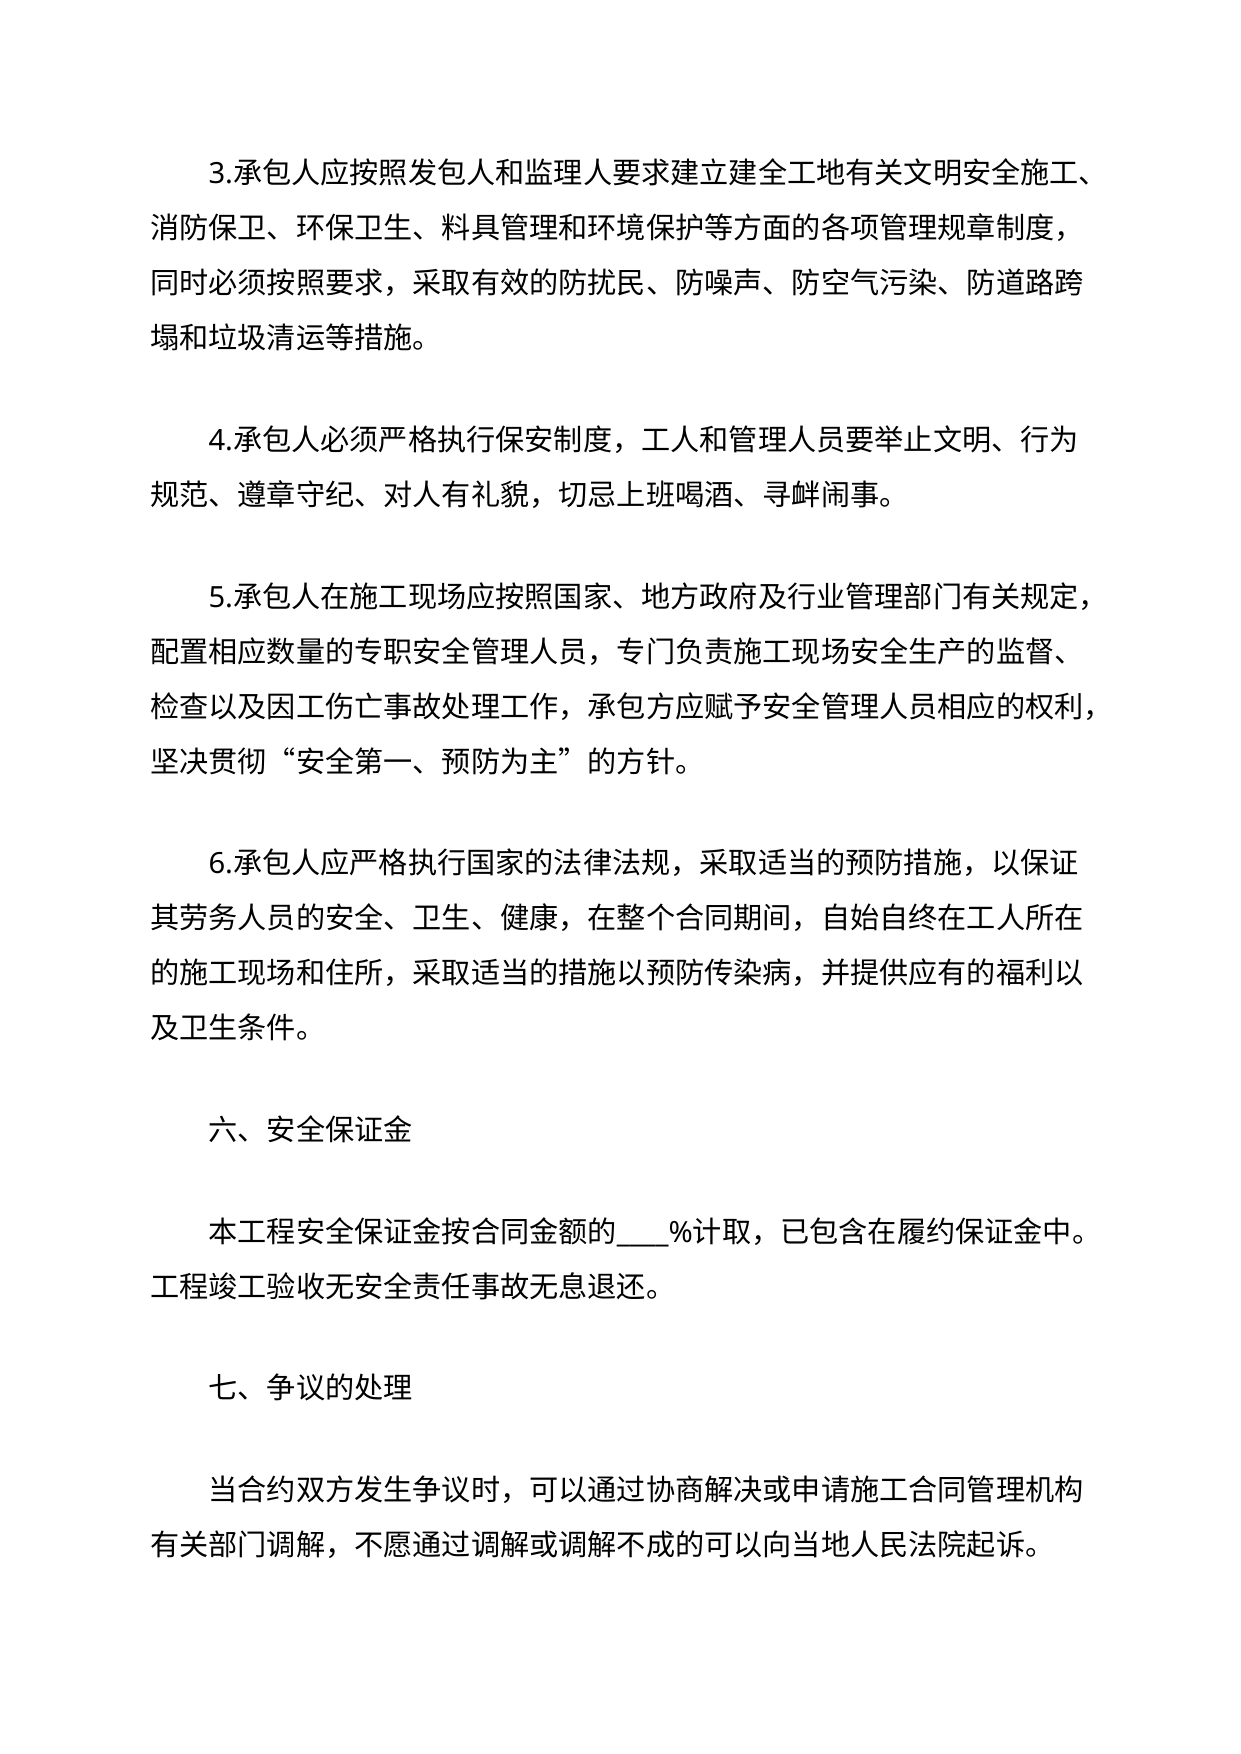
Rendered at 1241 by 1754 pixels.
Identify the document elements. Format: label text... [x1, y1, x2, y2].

text 六、安全保证金 [150, 1106, 1090, 1149]
text 当合约双方发生争议时，可以通过协商解决或申请施工合同管理机构有关部门调解，不愿通过调解或调解不成的可以向当地人民法院起诉。 [150, 1467, 1090, 1564]
text 4.承包人必须严格执行保安制度，工人和管理人员要举止文明、行为规范、遵章守纪、对人有礼貌，切忌上班喝酒、寻衅闹事。 [150, 417, 1090, 514]
text 本工程安全保证金按合同金额的____%计取，已包含在履约保证金中。工程竣工验收无安全责任事故无息退还。 [150, 1208, 1090, 1306]
text 6.承包人应严格执行国家的法律法规，采取适当的预防措施，以保证其劳务人员的安全、卫生、健康，在整个合同期间，自始自终在工人所在的施工现场和住所，采取适当的措施以预防传染病，并提供应有的福利以及卫生条件。 [150, 840, 1090, 1047]
text 七、争议的处理 [150, 1365, 1090, 1407]
text 3.承包人应按照发包人和监理人要求建立建全工地有关文明安全施工、消防保卫、环保卫生、料具管理和环境保护等方面的各项管理规章制度，同时必须按照要求，采取有效的防扰民、防噪声、防空气污染、防道路跨塌和垃圾清运等措施。 [150, 150, 1090, 357]
text 5.承包人在施工现场应按照国家、地方政府及行业管理部门有关规定，配置相应数量的专职安全管理人员，专门负责施工现场安全生产的监督、检查以及因工伤亡事故处理工作，承包方应赋予安全管理人员相应的权利，坚决贯彻“安全第一、预防为主”的方针。 [150, 573, 1090, 780]
